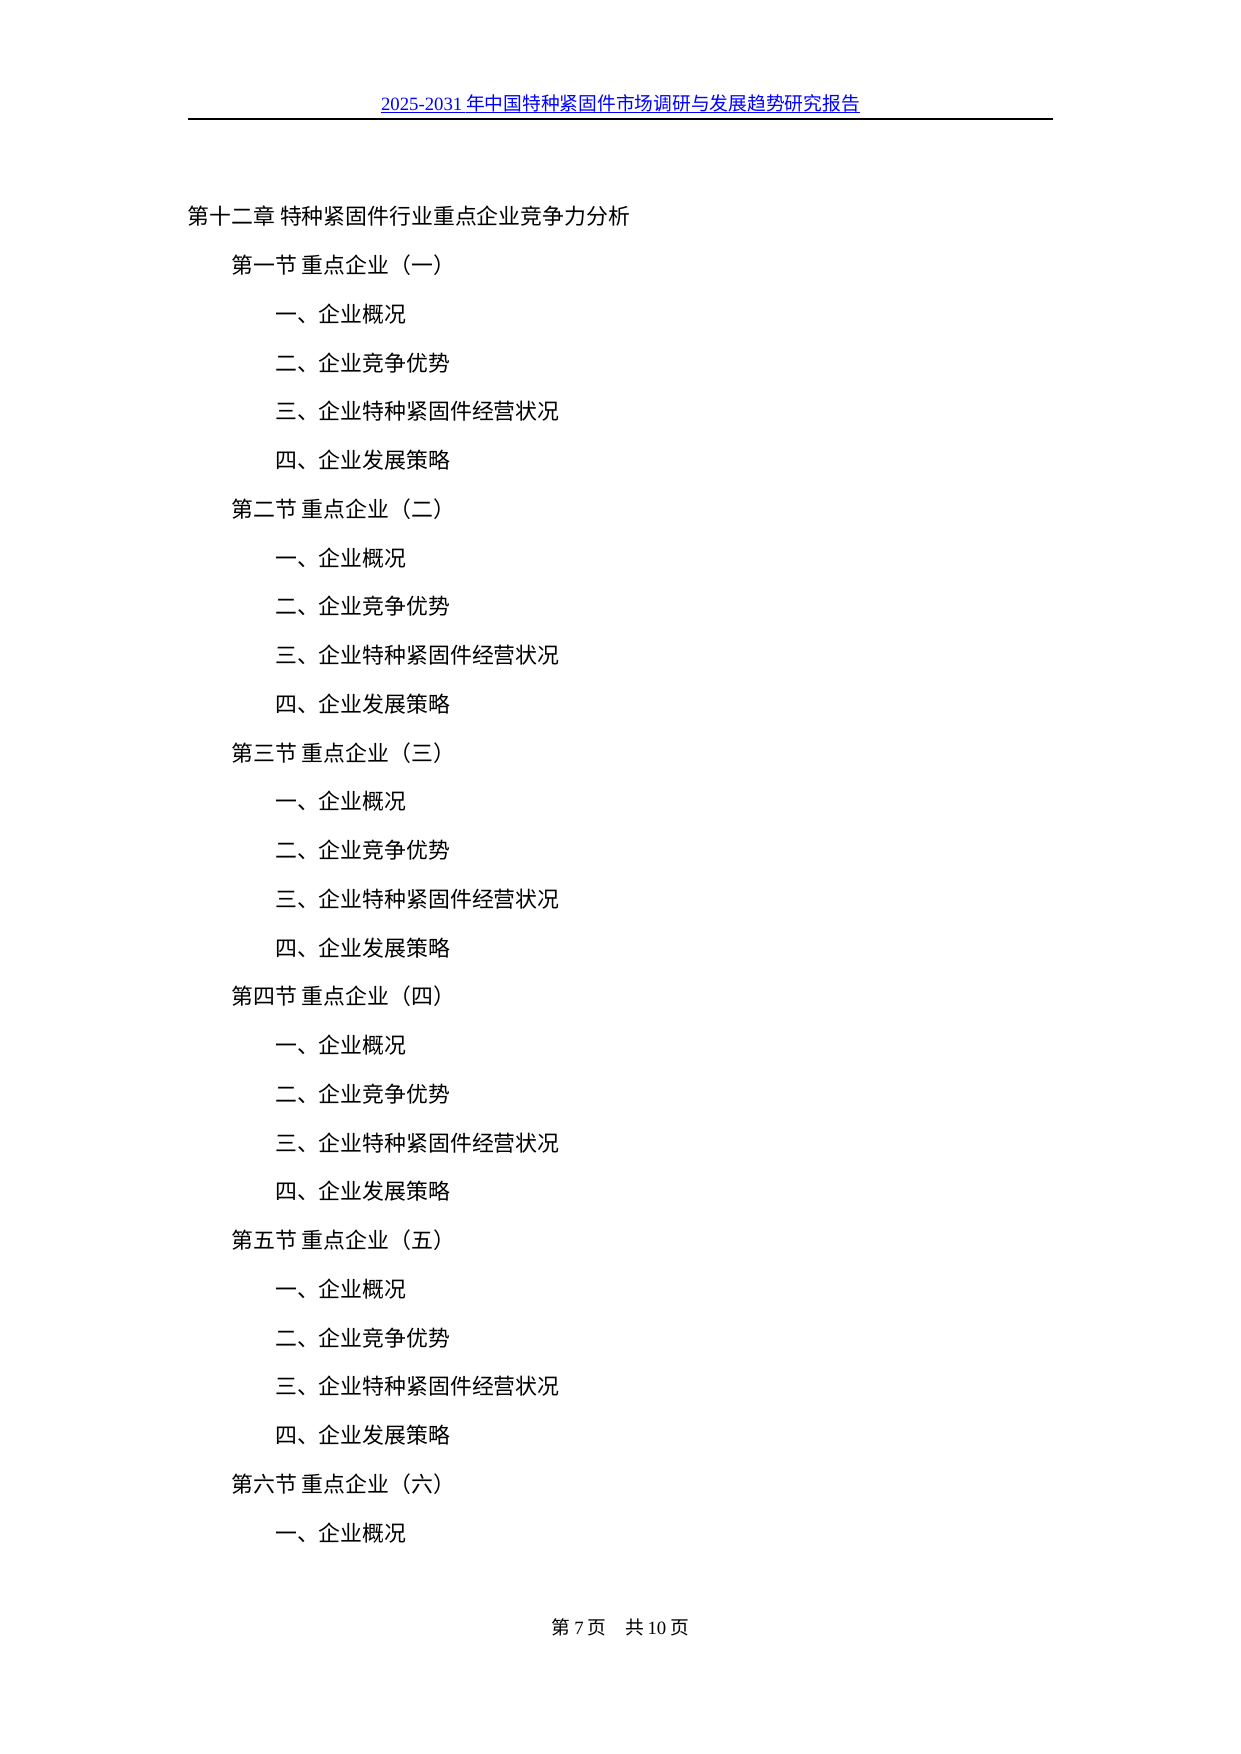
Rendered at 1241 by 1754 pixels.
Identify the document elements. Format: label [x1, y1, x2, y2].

text [187, 150, 1053, 1548]
